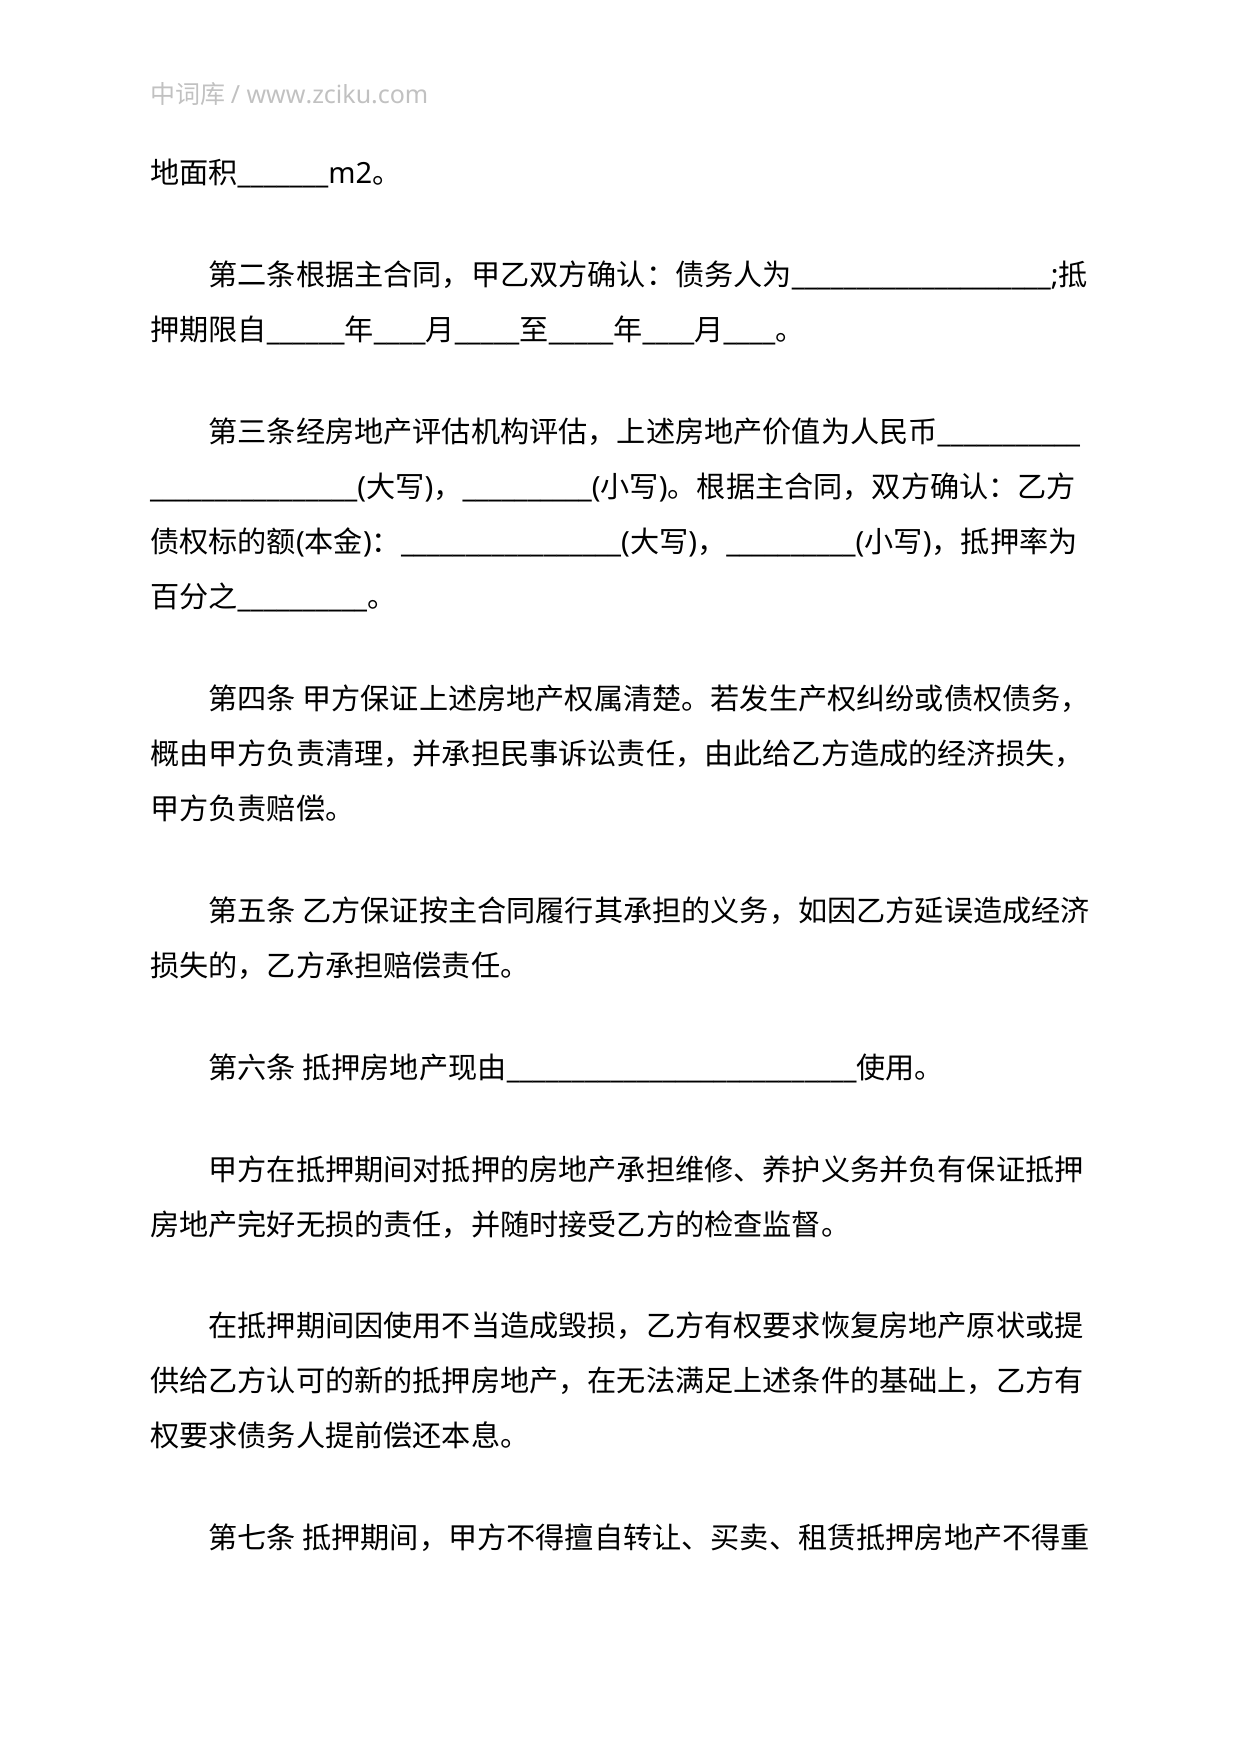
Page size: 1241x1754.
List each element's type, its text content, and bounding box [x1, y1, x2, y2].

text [150, 1514, 1090, 1557]
text 在抵押期间因使用不当造成毁损，乙方有权要求恢复房地产原状或提供给乙方认可的新的抵押房地产，在无法满足上述条件的基础上，乙方有权要求债务人提前偿还本息。 [150, 1303, 1090, 1455]
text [150, 150, 1090, 192]
text 第二条根据主合同，甲乙双方确认：债务人为____________________;抵押期限自______年____月_____至_____年____月____。 [150, 252, 1090, 349]
text 第六条 抵押房地产现由___________________________使用。 [150, 1044, 1090, 1087]
text 第三条经房地产评估机构评估，上述房地产价值为人民币___________________________(大写)，__________(小写)。根据主合同，双方确认：乙方债权标的额(本金)：_________________(大写)，__________(小写)，抵押率为百分之__________。 [150, 409, 1090, 616]
text 第五条 乙方保证按主合同履行其承担的义务，如因乙方延误造成经济损失的，乙方承担赔偿责任。 [150, 887, 1090, 985]
text 第四条 甲方保证上述房地产权属清楚。若发生产权纠纷或债权债务，概由甲方负责清理，并承担民事诉讼责任，由此给乙方造成的经济损失，甲方负责赔偿。 [150, 676, 1090, 828]
text 甲方在抵押期间对抵押的房地产承担维修、养护义务并负有保证抵押房地产完好无损的责任，并随时接受乙方的检查监督。 [150, 1146, 1090, 1243]
